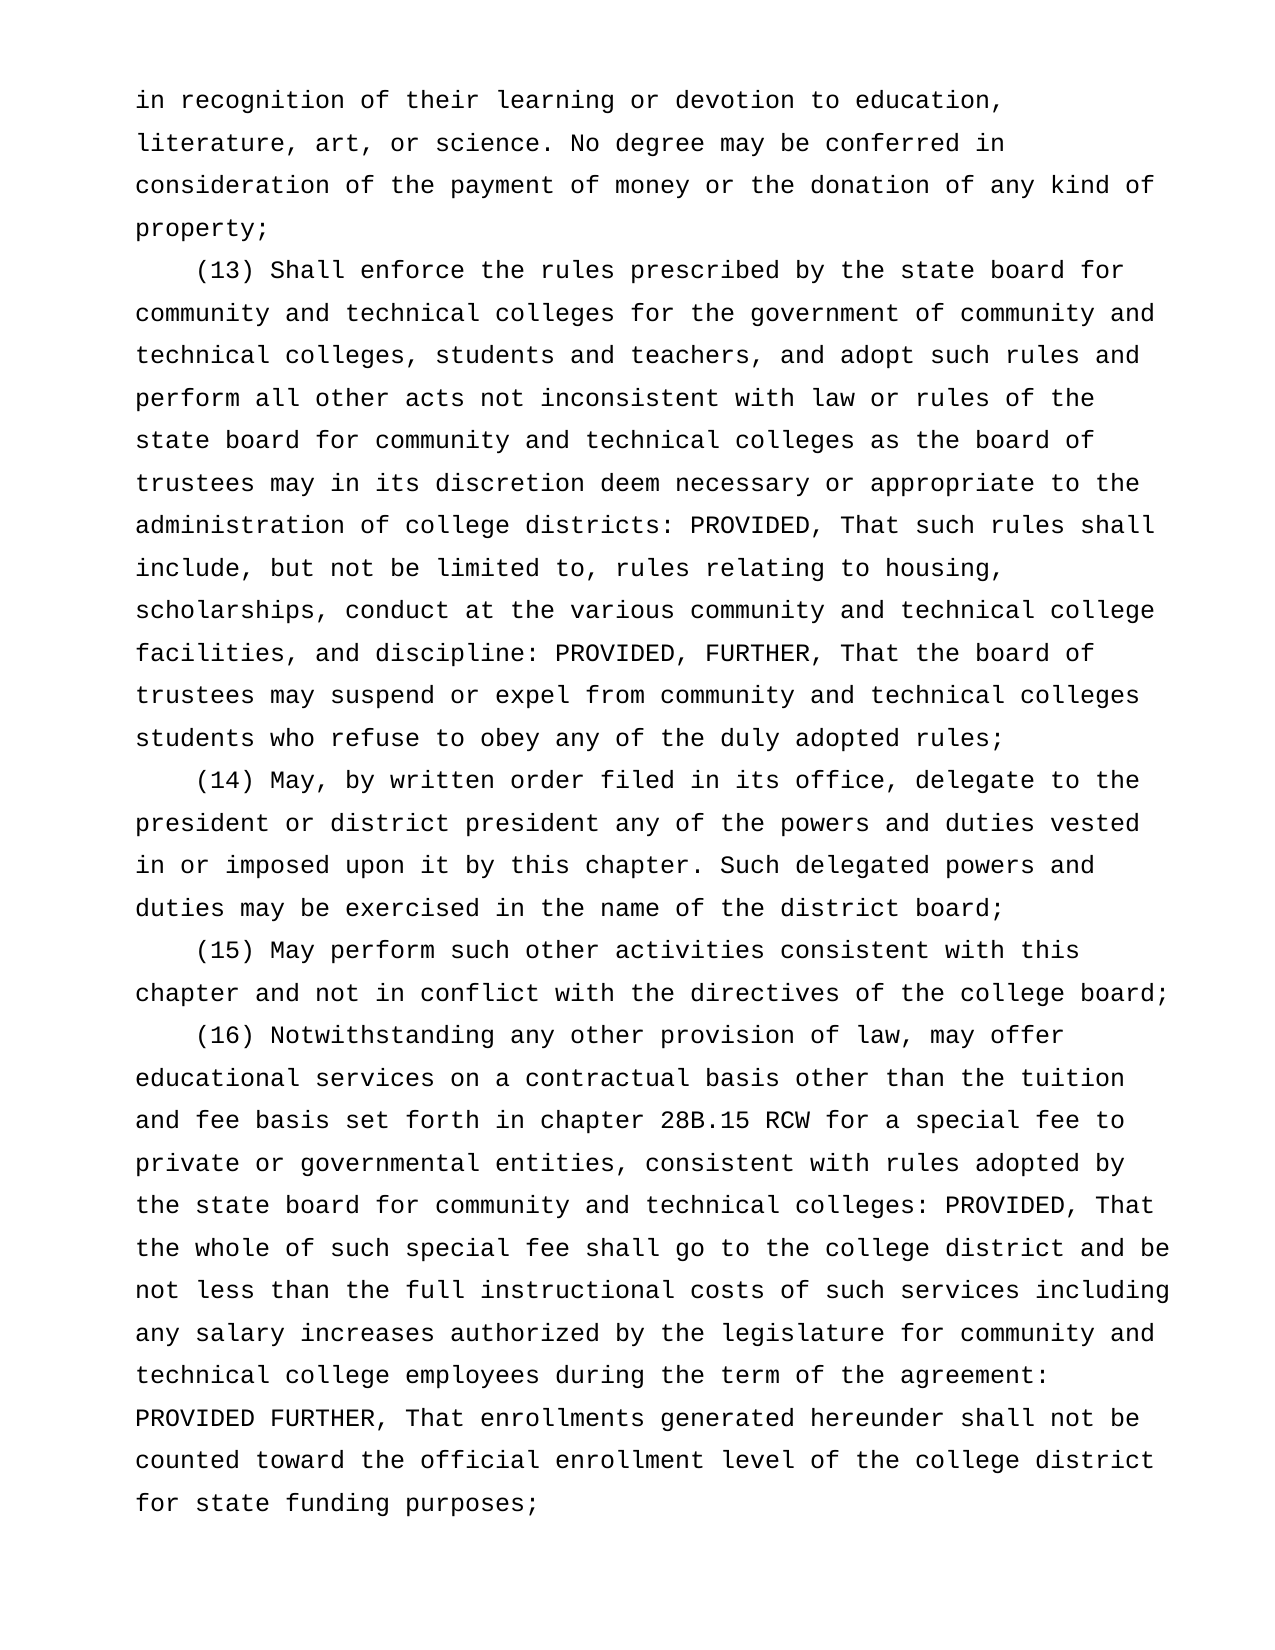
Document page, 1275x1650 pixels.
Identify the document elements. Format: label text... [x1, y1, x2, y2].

text (16) Notwithstanding any other provision of law, may offer educational services on a contractual basis other than the tuition and fee basis set forth in chapter 28B.15 RCW for a special fee to private or governmental entities, consistent with rules adopted by the state board for community and technical colleges: PROVIDED, That the whole of such special fee shall go to the college district and be not less than the full instructional costs of such services including any salary increases authorized by the legislature for community and technical college employees during the term of the agreement: PROVIDED FURTHER, That enrollments generated hereunder shall not be counted toward the official enrollment level of the college district for state funding purposes; [135, 1010, 1170, 1520]
text (14) May, by written order filed in its office, delegate to the president or district president any of the powers and duties vested in or imposed upon it by this chapter. Such delegated powers and duties may be exercised in the name of the district board; [135, 755, 1170, 925]
text (13) Shall enforce the rules prescribed by the state board for community and technical colleges for the government of community and technical colleges, students and teachers, and adopt such rules and perform all other acts not inconsistent with law or rules of the state board for community and technical colleges as the board of trustees may in its discretion deem necessary or appropriate to the administration of college districts: PROVIDED, That such rules shall include, but not be limited to, rules relating to housing, scholarships, conduct at the various community and technical college facilities, and discipline: PROVIDED, FURTHER, That the board of trustees may suspend or expel from community and technical colleges students who refuse to obey any of the duly adopted rules; [135, 245, 1170, 755]
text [135, 75, 1170, 245]
text (15) May perform such other activities consistent with this chapter and not in conflict with the directives of the college board; [135, 925, 1170, 1010]
